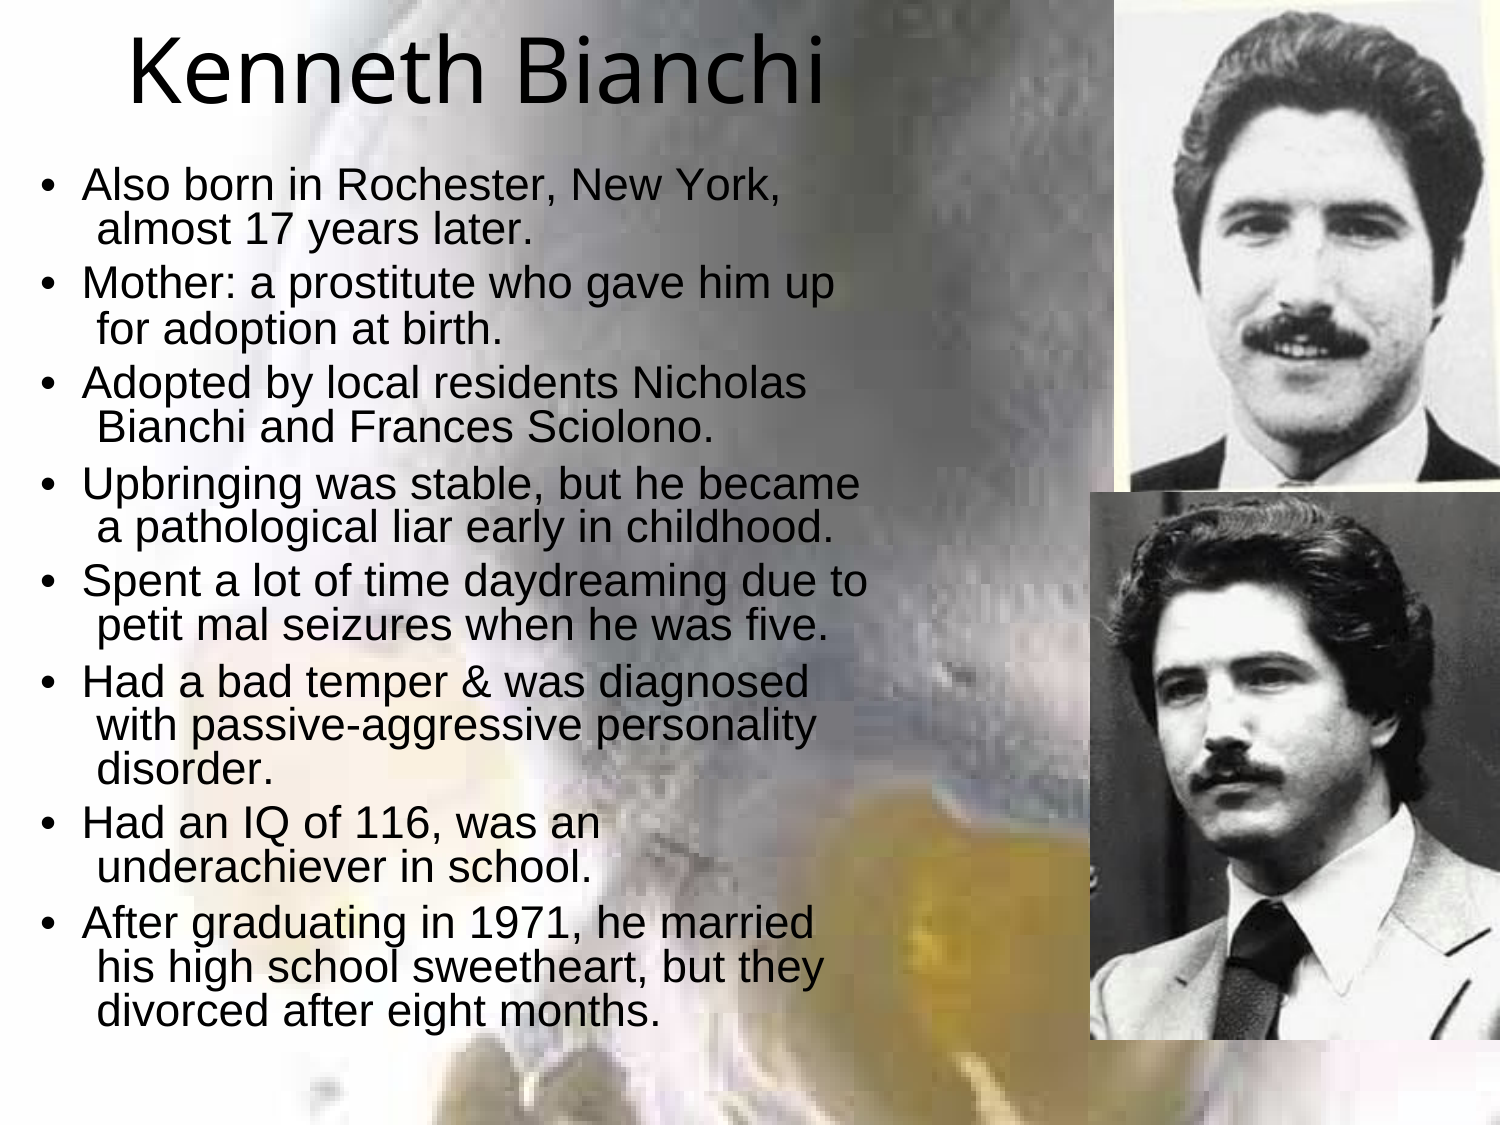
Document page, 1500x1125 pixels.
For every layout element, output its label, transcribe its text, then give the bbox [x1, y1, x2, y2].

text almost 17 years later. [96, 211, 1500, 253]
text • Adopted by local residents Nicholas [40, 357, 1500, 409]
text • Spent a lot of time daydreaming due to [40, 554, 1500, 607]
text Bianchi and Frances Sciolono. [96, 409, 1500, 451]
picture [0, 0, 1500, 1125]
text • Had an IQ of 116, was an underachiever in school. [40, 804, 654, 891]
text • Upbringing was stable, but he became a pathological liar early in childhood. [40, 464, 914, 552]
text • Had a bad temper & was diagnosed with passive-aggressive personality disorder. [40, 662, 862, 793]
text Kenneth Bianchi [126, 19, 1500, 124]
text • Mother: a prostitute who gave him up for adoption at birth. [40, 262, 888, 354]
text • After graduating in 1971, he married his high school sweetheart, but they divorced after eight months. [40, 904, 867, 1035]
text petit mal seizures when he was five. [96, 607, 1500, 649]
text • Also born in Rochester, New York, [40, 158, 1500, 211]
